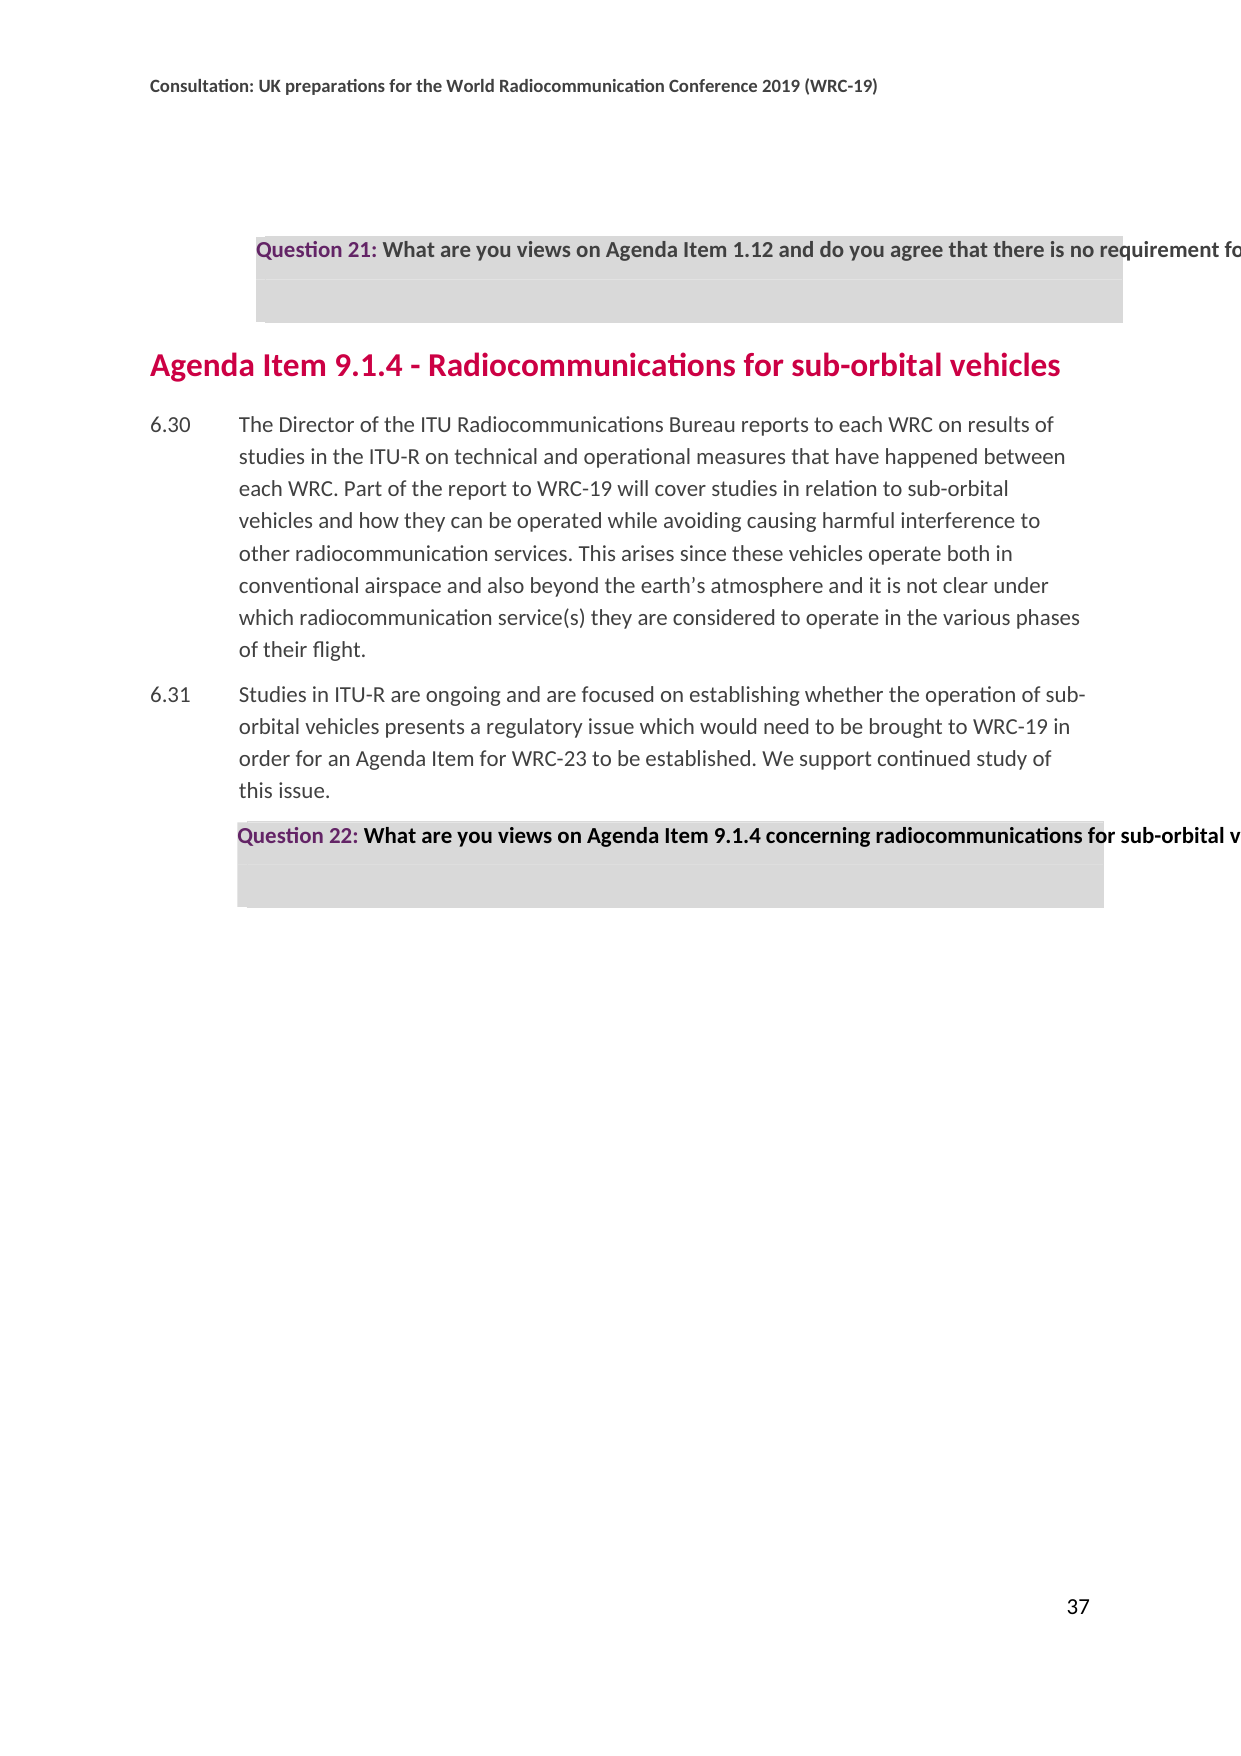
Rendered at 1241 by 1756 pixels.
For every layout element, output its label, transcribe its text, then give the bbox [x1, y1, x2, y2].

list Studies in ITU-R are ongoing and are focused on establishing whether the operation of sub- orbital vehicles presents a regulatory issue which would need to be brought to WRC-19 in order for an Agenda Item for WRC-23 to be established. We support continued study of this issue. [150, 680, 1089, 804]
subtitle Agenda Item 9.1.4 - Radiocommunications for sub-orbital vehicles [150, 344, 1117, 385]
list The Director of the ITU Radiocommunications Bureau reports to each WRC on results of studies in the ITU-R on technical and operational measures that have happened between each WRC. Part of the report to WRC-19 will cover studies in relation to sub-orbital vehicles and how they can be operated while avoiding causing harmful interference to other radiocommunication services. This arises since these vehicles operate both in conventional airspace and also beyond the earth’s atmosphere and it is not clear under which radiocommunication service(s) they are considered to operate in the various phases of their flight. [150, 410, 1082, 663]
